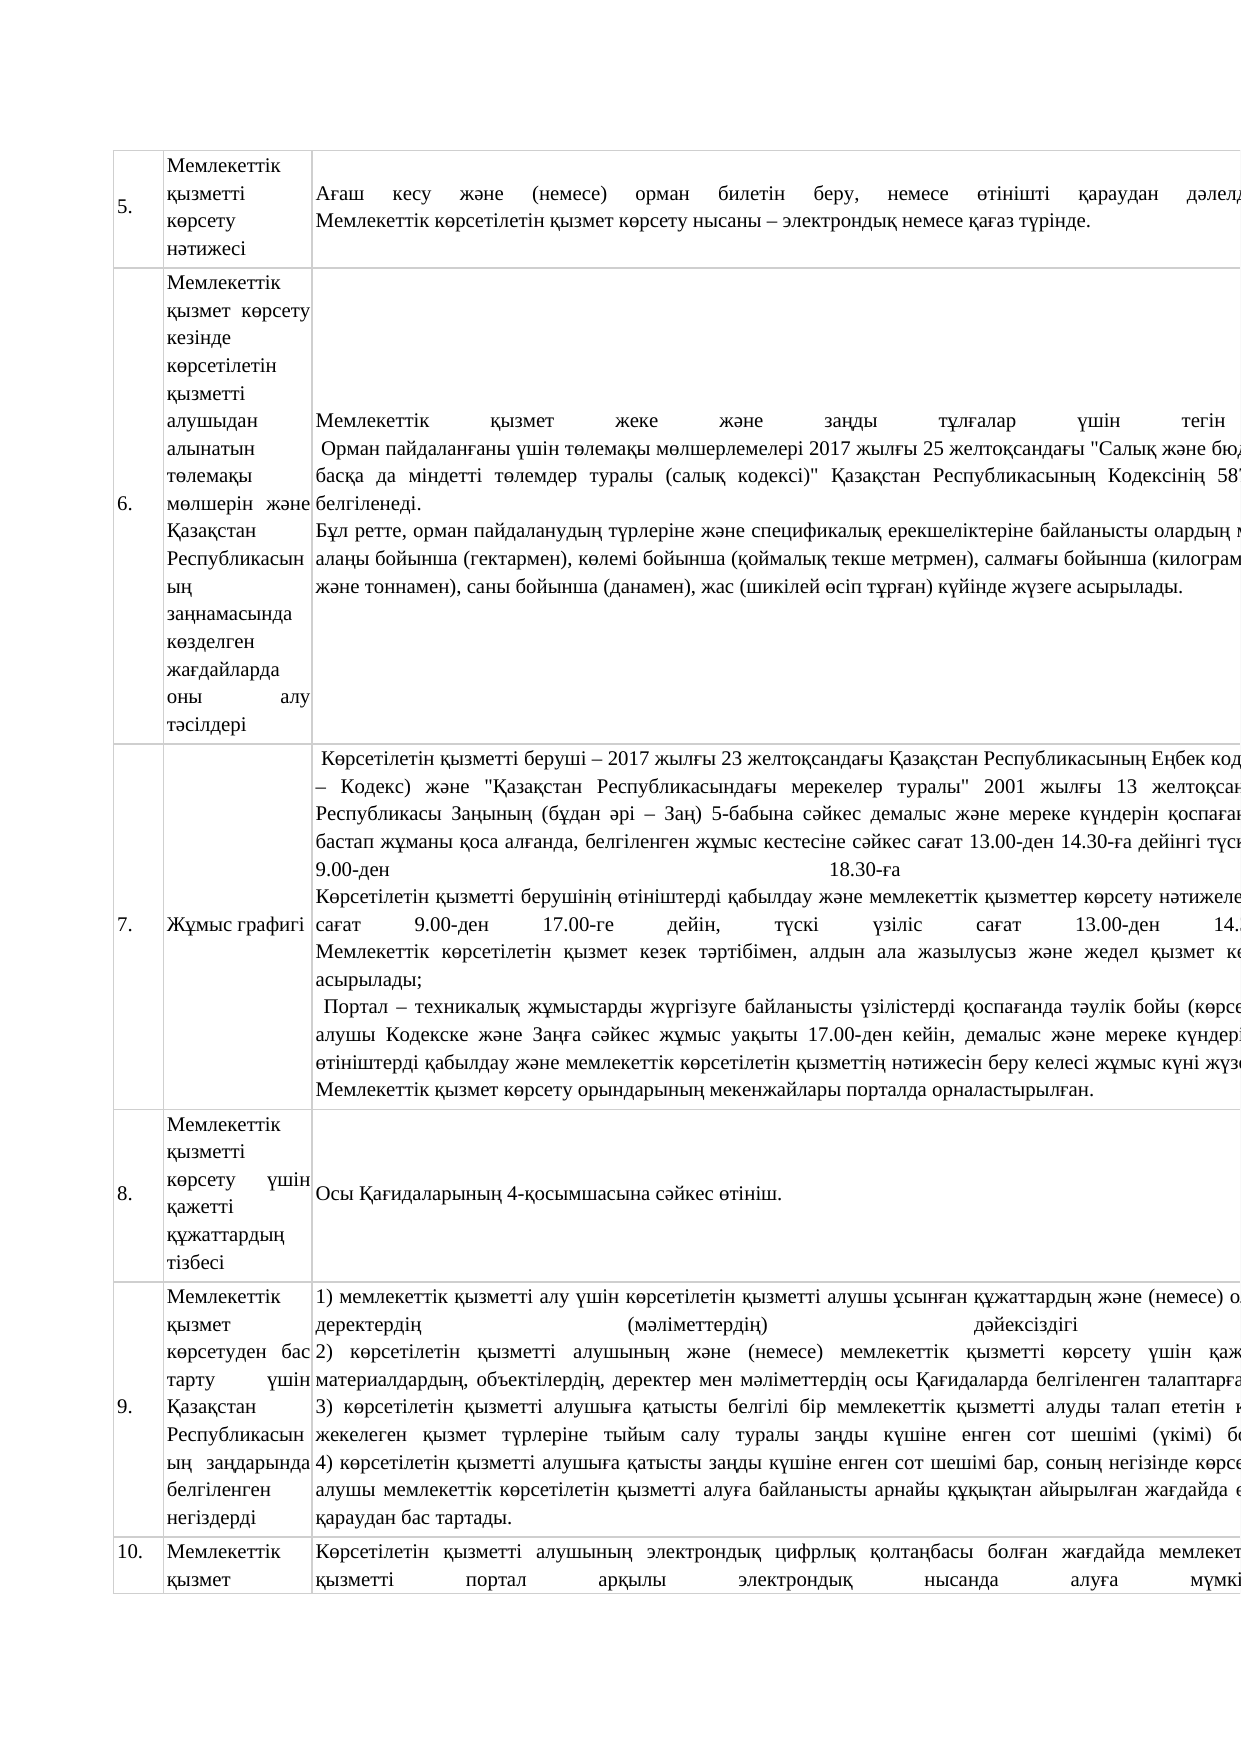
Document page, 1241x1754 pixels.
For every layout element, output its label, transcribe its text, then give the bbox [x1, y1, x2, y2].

table_cell Осы Қағидаларының 4-қосымшасына сәйкес өтініш. [313, 1110, 1240, 1281]
table_cell Жұмыс графигі [164, 745, 311, 1109]
table_cell Мемлекеттік қызмет көрсетуден бас тарту үшін Қазақстан Республикасының заңдарында белгіленген негіздерді [164, 1283, 311, 1536]
table_cell 1) мемлекеттік қызметті алу үшін көрсетілетін қызметті алушы ұсынған құжаттардың және (немесе) оларда қамтылған деректердің (мәліметтердің) дәйексіздігі анықталған; 2) көрсетілетін қызметті алушының және (немесе) мемлекеттік қызметті көрсету үшін қажетті ұсынылған материалдардың, объектілердің, деректер мен мәліметтердің осы Қағидаларда белгіленген талаптарға сәйкес келмеуі; 3) көрсетілетін қызметті алушыға қатысты белгілі бір мемлекеттік қызметті алуды талап ететін қызметке немесе жекелеген қызмет түрлеріне тыйым салу туралы заңды күшіне енген сот шешімі (үкімі) болған жағдайда; 4) көрсетілетін қызметті алушыға қатысты заңды күшіне енген сот шешімі бар, соның негізінде көрсетілетін қызметті алушы мемлекеттік көрсетілетін қызметті алуға байланысты арнайы құқықтан айырылған жағдайда өтінішті одан әрі қараудан бас тартады. [313, 1283, 1240, 1536]
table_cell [313, 1538, 1240, 1592]
table_cell 7. [114, 745, 163, 1109]
table_cell 6. [114, 269, 163, 743]
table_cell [164, 1538, 311, 1592]
table_cell 10. [114, 1538, 163, 1592]
table_cell Мемлекеттік қызмет көрсету кезінде көрсетілетін қызметті алушыдан алынатын төлемақы мөлшерін және Қазақстан Республикасының заңнамасында көзделген жағдайларда оны алу тәсілдері [164, 269, 311, 743]
table_cell Көрсетілетін қызметті беруші – 2017 жылғы 23 желтоқсандағы Қазақстан Республикасының Еңбек кодексіне (бұдан әрі – Кодекс) және "Қазақстан Республикасындағы мерекелер туралы" 2001 жылғы 13 желтоқсандағы Қазақстан Республикасы Заңының (бұдан әрі – Заң) 5-бабына сәйкес демалыс және мереке күндерін қоспағанда, дүйсенбіден бастап жұманы қоса алғанда, белгіленген жұмыс кестесіне сәйкес сағат 13.00-ден 14.30-ға дейінгі түскі үзіліспен сағат 9.00-ден 18.30-ға дейін. Көрсетілетін қызметті берушінің өтініштерді қабылдау және мемлекеттік қызметтер көрсету нәтижелерін беру кестесі: сағат 9.00-ден 17.00-ге дейін, түскі үзіліс сағат 13.00-ден 14.30-ға дейін. Мемлекеттік көрсетілетін қызмет кезек тәртібімен, алдын ала жазылусыз және жедел қызмет көрсетусіз жүзеге асырылады; Портал – техникалық жұмыстарды жүргізуге байланысты үзілістерді қоспағанда тәулік бойы (көрсетілетін қызметті алушы Кодекске және Заңға сәйкес жұмыс уақыты 17.00-ден кейін, демалыс және мереке күндері жүгінген кезде өтініштерді қабылдау және мемлекеттік көрсетілетін қызметтің нәтижесін беру келесі жұмыс күні жүзеге асырылады). Мемлекеттік қызмет көрсету орындарының мекенжайлары порталда орналастырылған. [313, 745, 1240, 1109]
table_cell Ағаш кесу және (немесе) орман билетін беру, немесе өтінішті қараудан дәлелді бас тарту. Мемлекеттік көрсетілетін қызмет көрсету нысаны – электрондық немесе қағаз түрінде. [313, 151, 1240, 267]
table_cell Мемлекеттік қызметті көрсету үшін қажетті құжаттардың тізбесі [164, 1110, 311, 1281]
table_cell Мемлекеттік қызмет жеке және заңды тұлғалар үшін тегін көрсетіледі. Орман пайдаланғаны үшін төлемақы мөлшерлемелері 2017 жылғы 25 желтоқсандағы "Салық және бюджетке төленетін басқа да міндетті төлемдер туралы (салық кодексі)" Қазақстан Республикасының Кодексінің 587-бабына сәйкес белгіленеді. Бұл ретте, орман пайдаланудың түрлеріне және спецификалық ерекшеліктеріне байланысты олардың мөлшерін өлшеу: алаңы бойынша (гектармен), көлемі бойынша (қоймалық текше метрмен), салмағы бойынша (килограммен, центнермен және тоннамен), саны бойынша (данамен), жас (шикілей өсіп тұрған) күйінде жүзеге асырылады. [313, 269, 1240, 743]
table_cell 5. [114, 151, 163, 267]
table_cell Мемлекеттік қызметті көрсету нәтижесі [164, 151, 311, 267]
table_cell 8. [114, 1110, 163, 1281]
table_cell 9. [114, 1283, 163, 1536]
